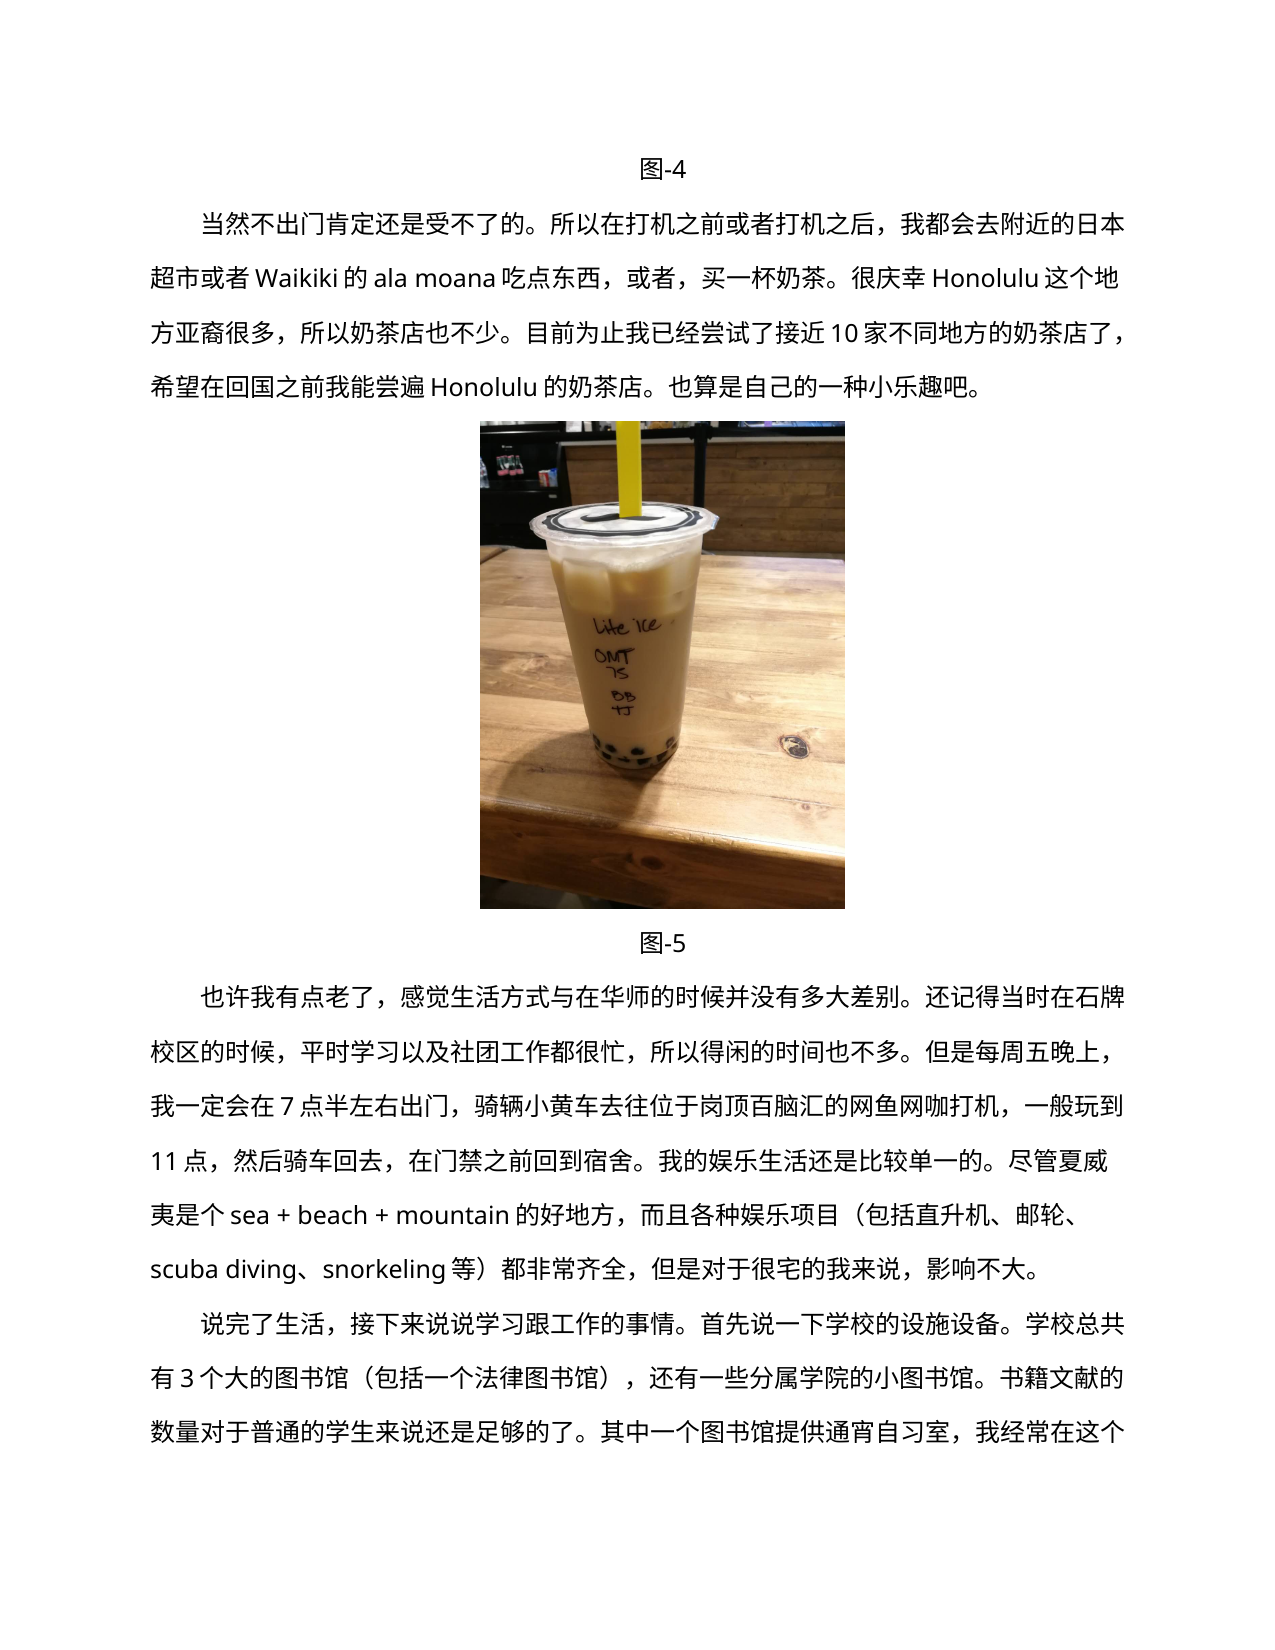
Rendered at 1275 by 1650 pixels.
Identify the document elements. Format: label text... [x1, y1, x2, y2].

text 图-5 [150, 923, 1125, 960]
text 当然不出门肯定还是受不了的。所以在打机之前或者打机之后，我都会去附近的日本超市或者Waikiki的ala moana吃点东西，或者，买一杯奶茶。很庆幸Honolulu这个地方亚裔很多，所以奶茶店也不少。目前为止我已经尝试了接近10家不同地方的奶茶店了，希望在回国之前我能尝遍Honolulu的奶茶店。也算是自己的一种小乐趣吧。 [150, 204, 1125, 404]
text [150, 1304, 1125, 1449]
text 也许我有点老了，感觉生活方式与在华师的时候并没有多大差别。还记得当时在石牌校区的时候，平时学习以及社团工作都很忙，所以得闲的时间也不多。但是每周五晚上，我一定会在7点半左右出门，骑辆小黄车去往位于岗顶百脑汇的网鱼网咖打机，一般玩到11点，然后骑车回去，在门禁之前回到宿舍。我的娱乐生活还是比较单一的。尽管夏威夷是个sea + beach + mountain的好地方，而且各种娱乐项目（包括直升机、邮轮、scuba diving、snorkeling等）都非常齐全，但是对于很宅的我来说，影响不大。 [150, 978, 1125, 1286]
text 图-4 [150, 150, 1125, 186]
picture [480, 421, 845, 909]
